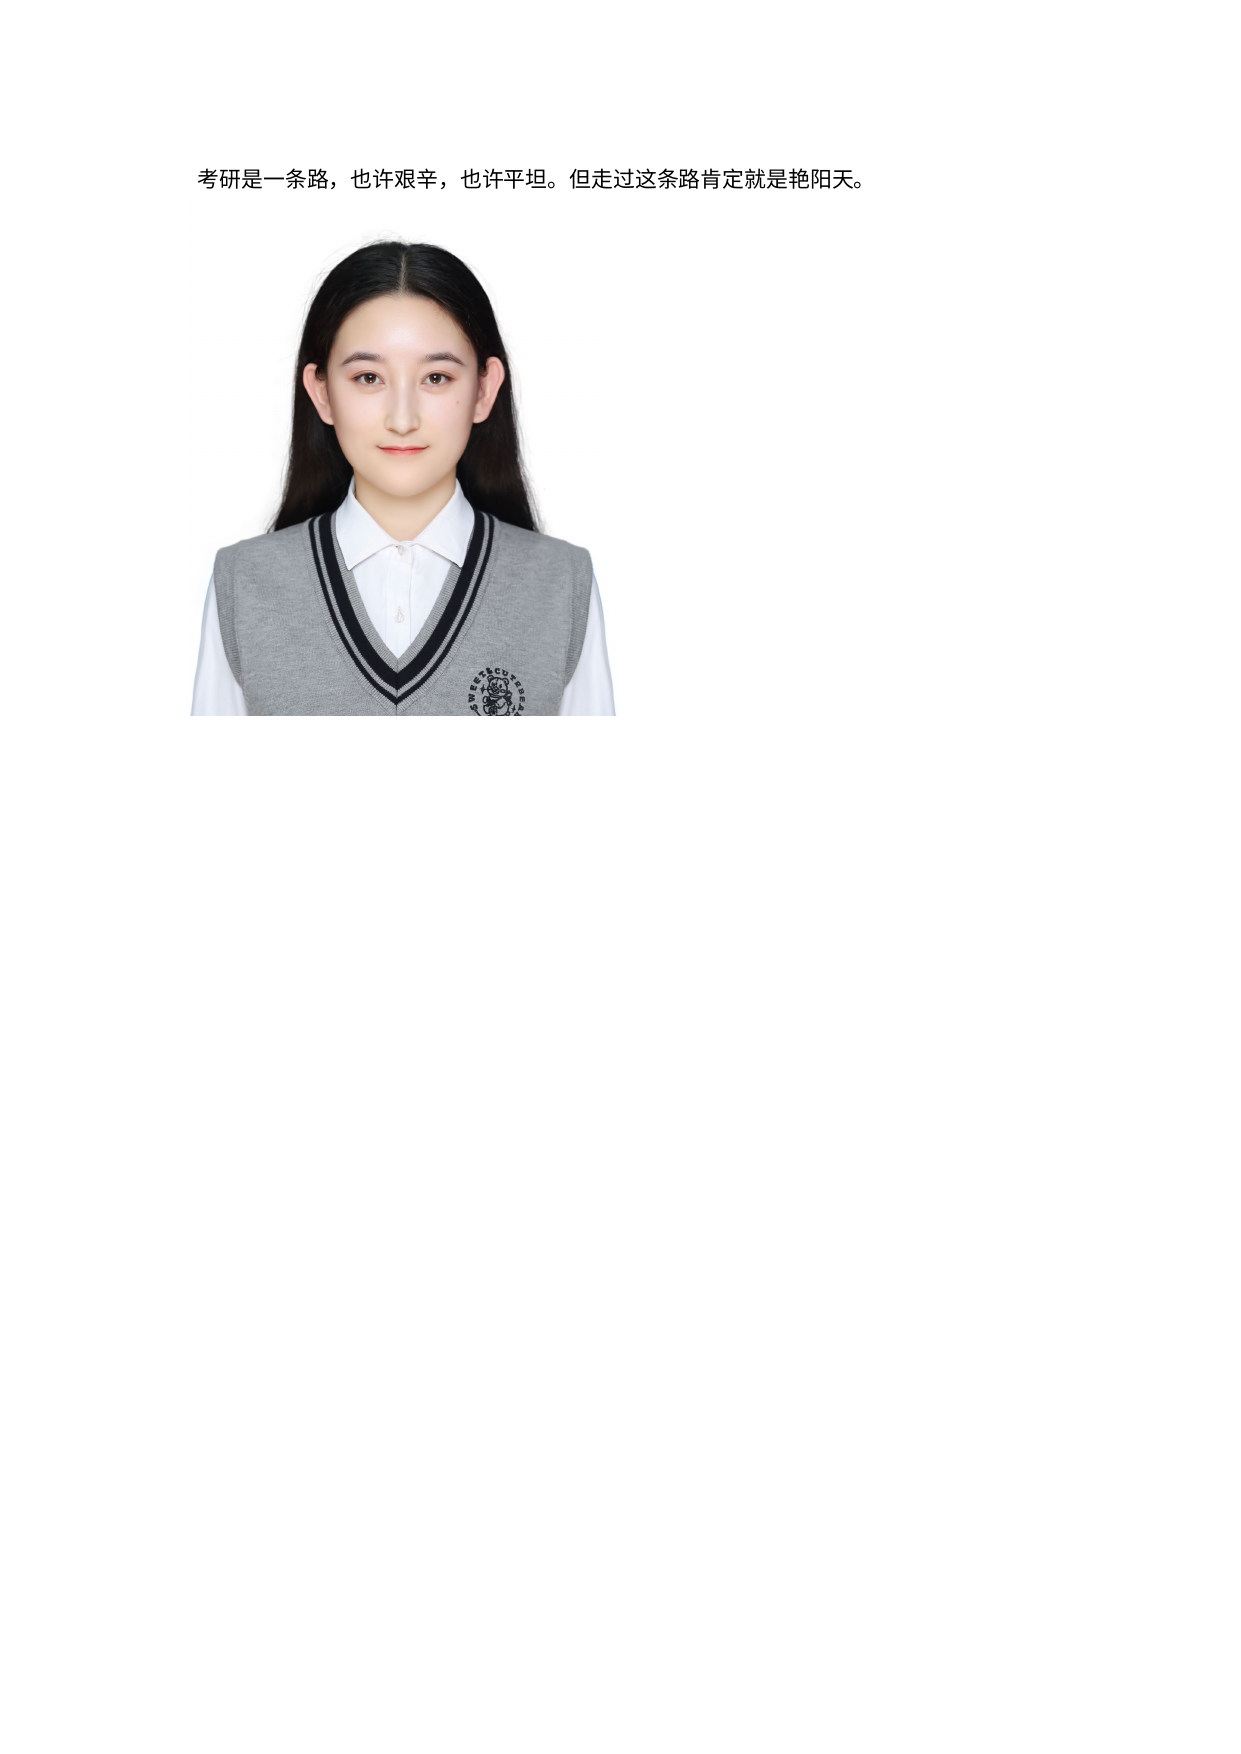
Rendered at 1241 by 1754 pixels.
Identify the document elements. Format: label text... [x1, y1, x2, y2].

picture [187, 194, 619, 716]
text 考研是一条路，也许艰辛，也许平坦。但走过这条路肯定就是艳阳天。 [187, 162, 1053, 194]
